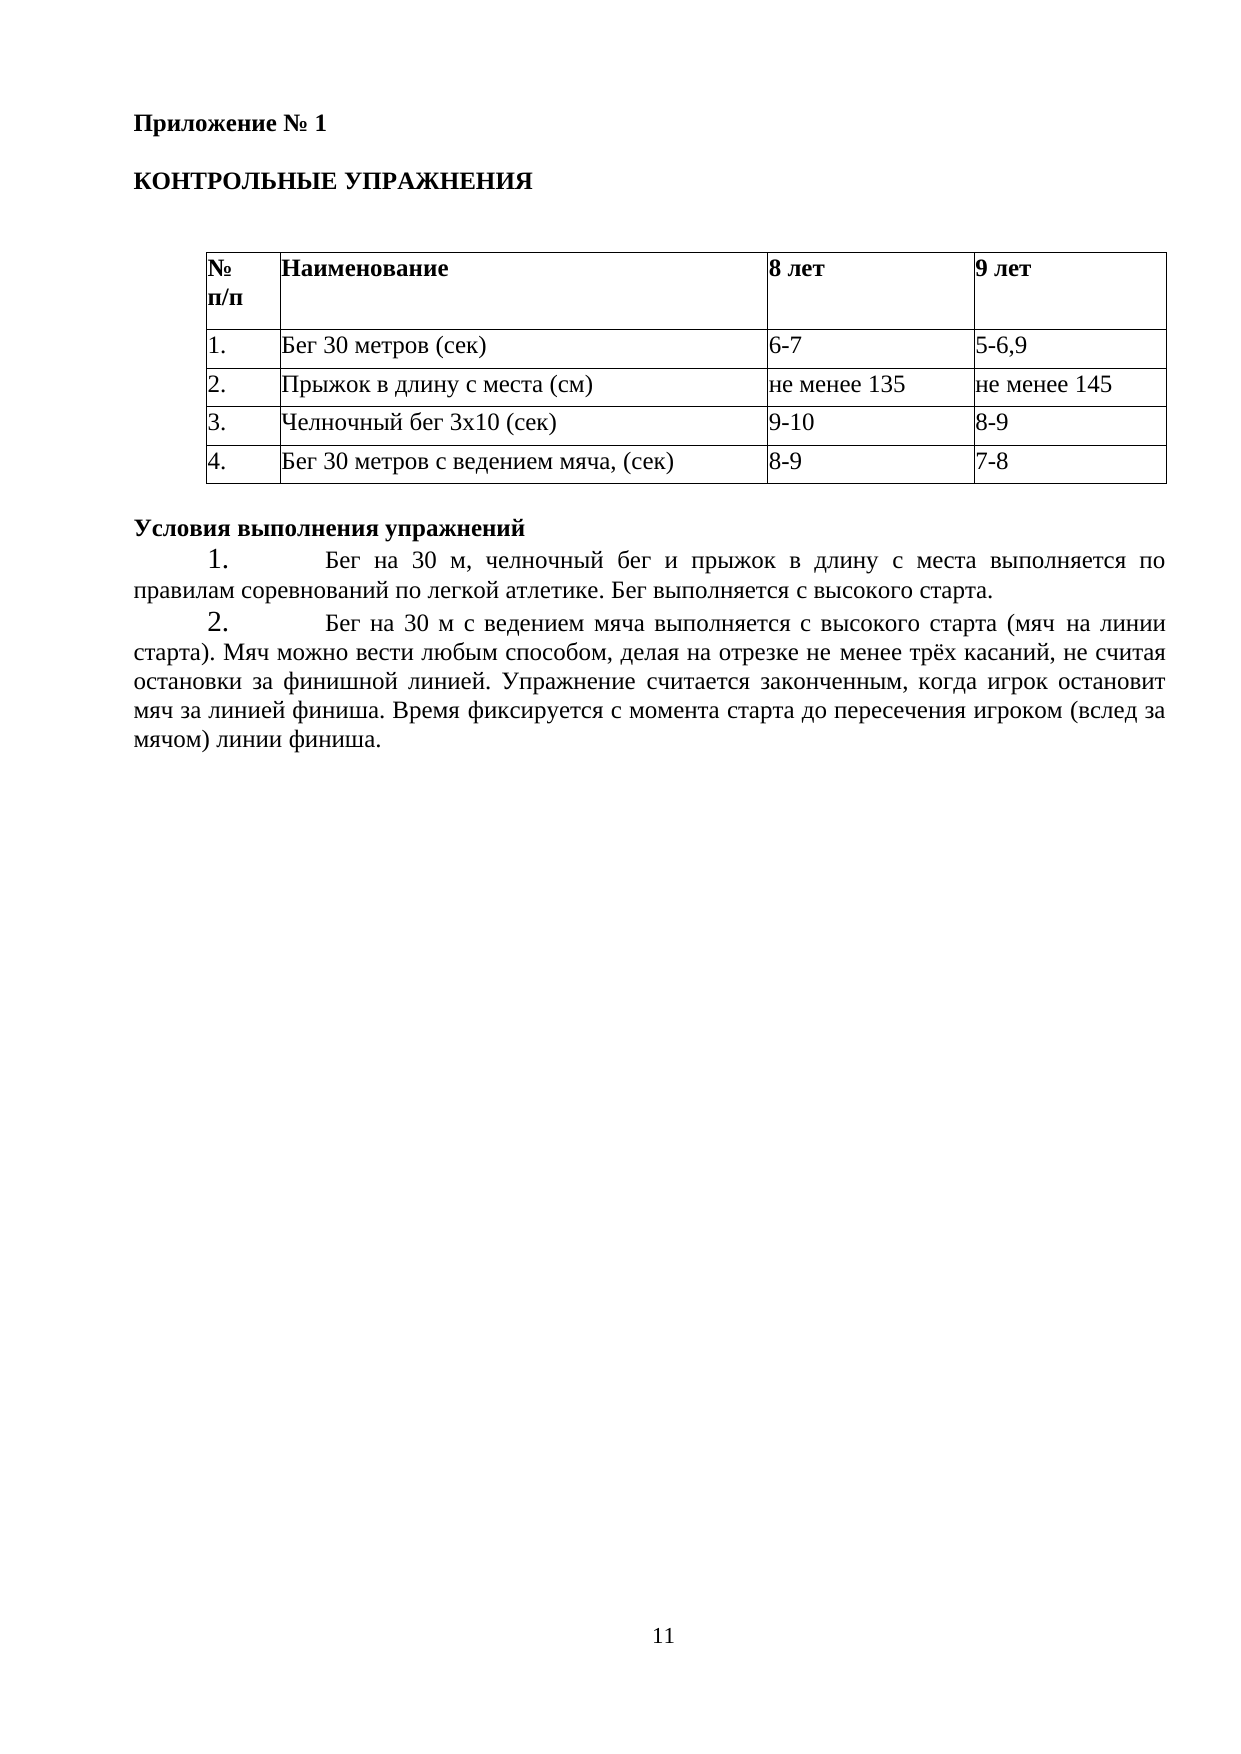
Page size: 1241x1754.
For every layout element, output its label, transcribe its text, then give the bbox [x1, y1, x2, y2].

table_cell 6-7 [768, 330, 974, 368]
table_header № п/п [207, 253, 280, 329]
table_cell 3. [207, 407, 280, 445]
text КОНТРОЛЬНЫЕ УПРАЖНЕНИЯ [133, 166, 1166, 194]
table_cell не менее 145 [975, 369, 1166, 406]
table_cell Прыжок в длину с места (см) [281, 369, 767, 406]
list Бег на 30 м с ведением мяча выполняется с высокого старта (мяч на линии старта). Мяч можно вести любым способом, делая на отрезке не менее трёх касаний, не считая остановки за финишной линией. Упражнение считается законченным, когда игрок остановит мяч за линией финиша. Время фиксируется с момента старта до пересечения игроком (вслед за мячом) линии финиша. [133, 604, 1166, 752]
table_header Наименование [281, 253, 767, 329]
table_header 9 лет [975, 253, 1166, 329]
subtitle Приложение № 1 [133, 108, 1166, 137]
table_cell 8-9 [768, 446, 974, 483]
table_cell Бег 30 метров с ведением мяча, (сек) [281, 446, 767, 483]
table_cell не менее 135 [768, 369, 974, 406]
table_cell 9-10 [768, 407, 974, 445]
subtitle Условия выполнения упражнений [133, 513, 1166, 542]
list Бег на 30 м, челночный бег и прыжок в длину с места выполняется по правилам соревнований по легкой атлетике. Бег выполняется с высокого старта. [133, 542, 1166, 604]
table_cell 7-8 [975, 446, 1166, 483]
table_cell 4. [207, 446, 280, 483]
table_cell 1. [207, 330, 280, 368]
table_header 8 лет [768, 253, 974, 329]
table_cell 8-9 [975, 407, 1166, 445]
table_cell Бег 30 метров (сек) [281, 330, 767, 368]
table_cell Челночный бег 3х10 (сек) [281, 407, 767, 445]
table_cell 5-6,9 [975, 330, 1166, 368]
table_cell 2. [207, 369, 280, 406]
